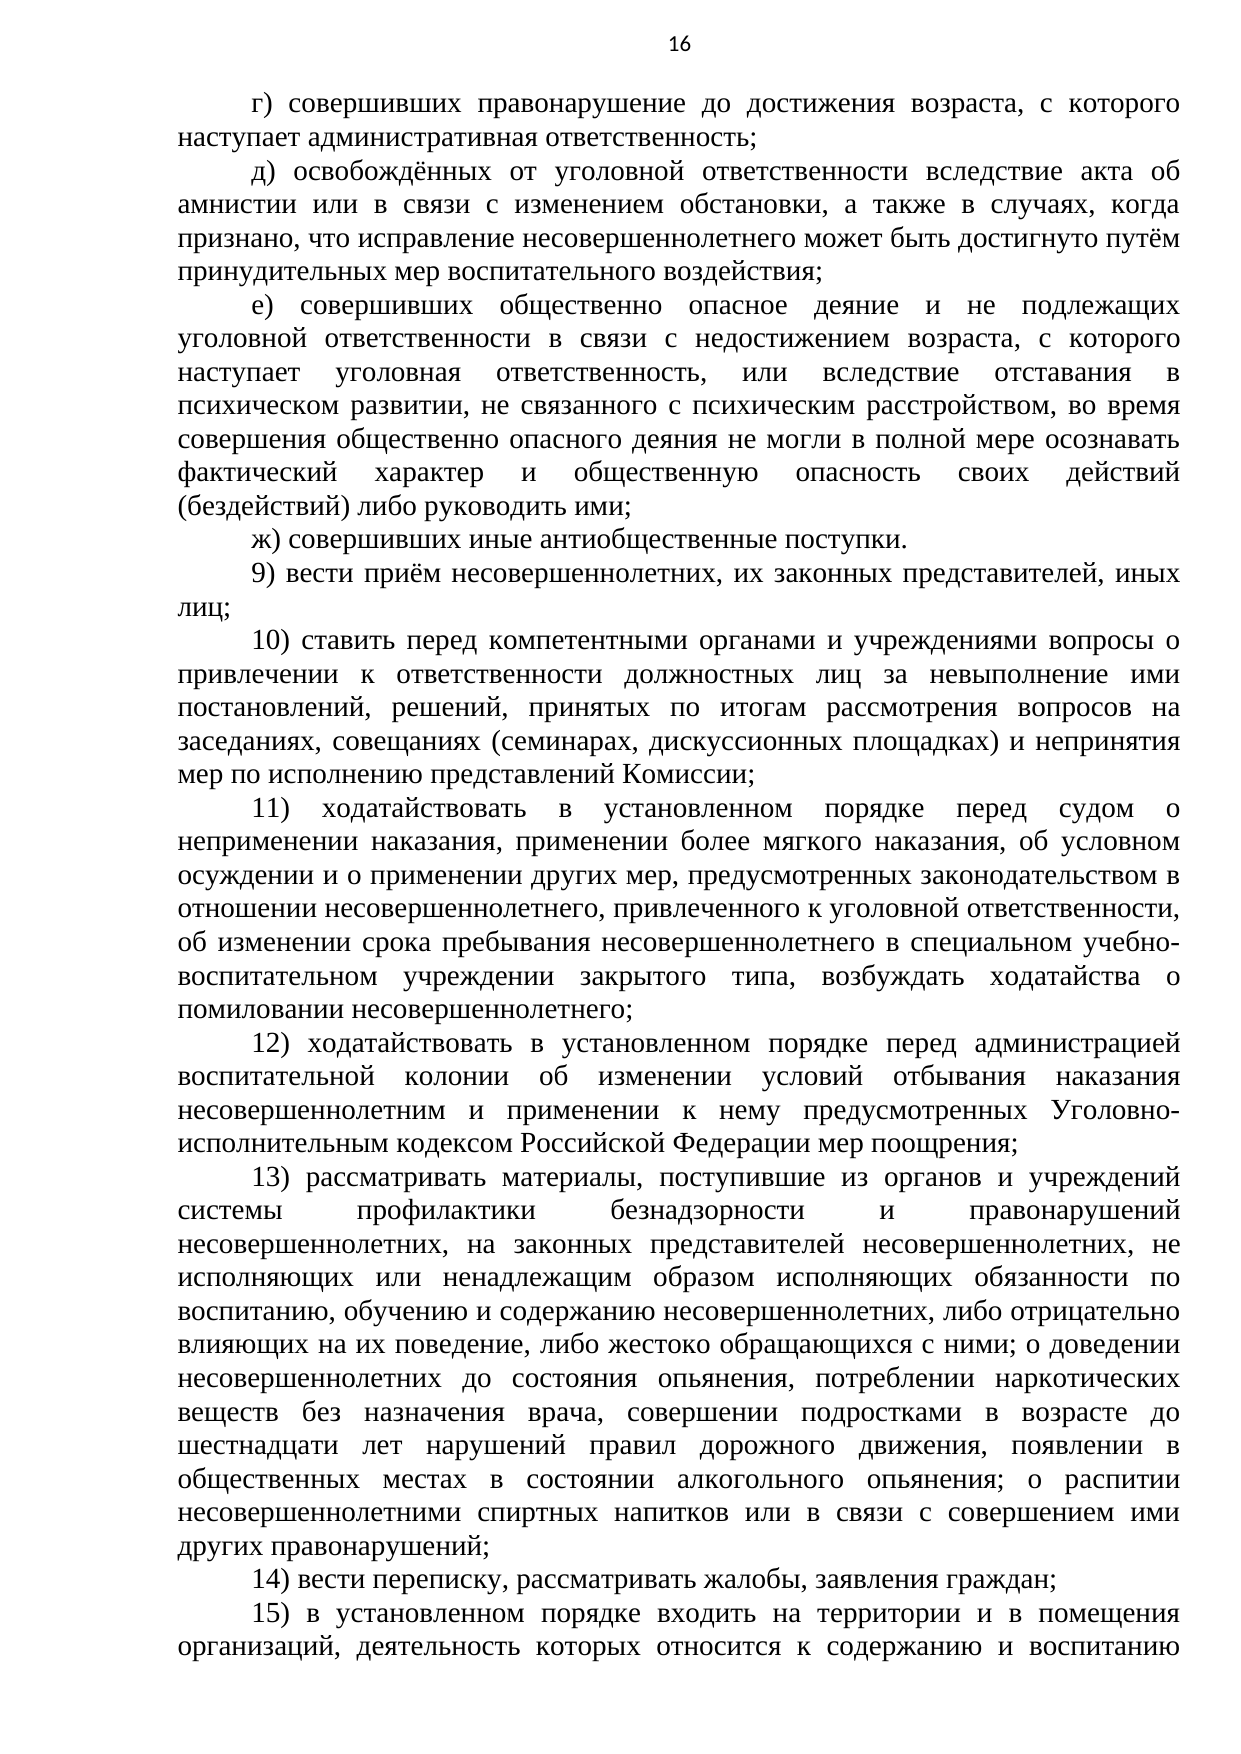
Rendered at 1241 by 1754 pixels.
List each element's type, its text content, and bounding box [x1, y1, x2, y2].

text 11) ходатайствовать в установленном порядке перед судом о неприменении наказания, применении более мягкого наказания, об условном осуждении и о применении других мер, предусмотренных законодательством в отношении несовершеннолетнего, привлеченного к уголовной ответственности, об изменении срока пребывания несовершеннолетнего в специальном учебно-воспитательном учреждении закрытого типа, возбуждать ходатайства о помиловании несовершеннолетнего; [177, 790, 1181, 1025]
text 13) рассматривать материалы, поступившие из органов и учреждений системы профилактики безнадзорности и правонарушений несовершеннолетних, на законных представителей несовершеннолетних, не исполняющих или ненадлежащим образом исполняющих обязанности по воспитанию, обучению и содержанию несовершеннолетних, либо отрицательно влияющих на их поведение, либо жестоко обращающихся с ними; о доведении несовершеннолетних до состояния опьянения, потреблении наркотических веществ без назначения врача, совершении подростками в возрасте до шестнадцати лет нарушений правил дорожного движения, появлении в общественных местах в состоянии алкогольного опьянения; о распитии несовершеннолетними спиртных напитков или в связи с совершением ими других правонарушений; [177, 1159, 1181, 1561]
text е) совершивших общественно опасное деяние и не подлежащих уголовной ответственности в связи с недостижением возраста, с которого наступает уголовная ответственность, или вследствие отставания в психическом развитии, не связанного с психическим расстройством, во время совершения общественно опасного деяния не могли в полной мере осознавать фактический характер и общественную опасность своих действий (бездействий) либо руководить ими; [177, 287, 1181, 522]
text г) совершивших правонарушение до достижения возраста, с которого наступает административная ответственность; [177, 86, 1181, 153]
text 9) вести приём несовершеннолетних, их законных представителей, иных лиц; [177, 555, 1181, 622]
text 12) ходатайствовать в установленном порядке перед администрацией воспитательной колонии об изменении условий отбывания наказания несовершеннолетним и применении к нему предусмотренных Уголовно-исполнительным кодексом Российской Федерации мер поощрения; [177, 1025, 1181, 1159]
text 10) ставить перед компетентными органами и учреждениями вопросы о привлечении к ответственности должностных лиц за невыполнение ими постановлений, решений, принятых по итогам рассмотрения вопросов на заседаниях, совещаниях (семинарах, дискуссионных площадках) и непринятия мер по исполнению представлений Комиссии; [177, 622, 1181, 790]
text ж) совершивших иные антиобщественные поступки. [177, 522, 1181, 555]
text д) освобождённых от уголовной ответственности вследствие акта об амнистии или в связи с изменением обстановки, а также в случаях, когда признано, что исправление несовершеннолетнего может быть достигнуто путём принудительных мер воспитательного воздействия; [177, 153, 1181, 287]
text 14) вести переписку, рассматривать жалобы, заявления граждан; [177, 1561, 1181, 1595]
